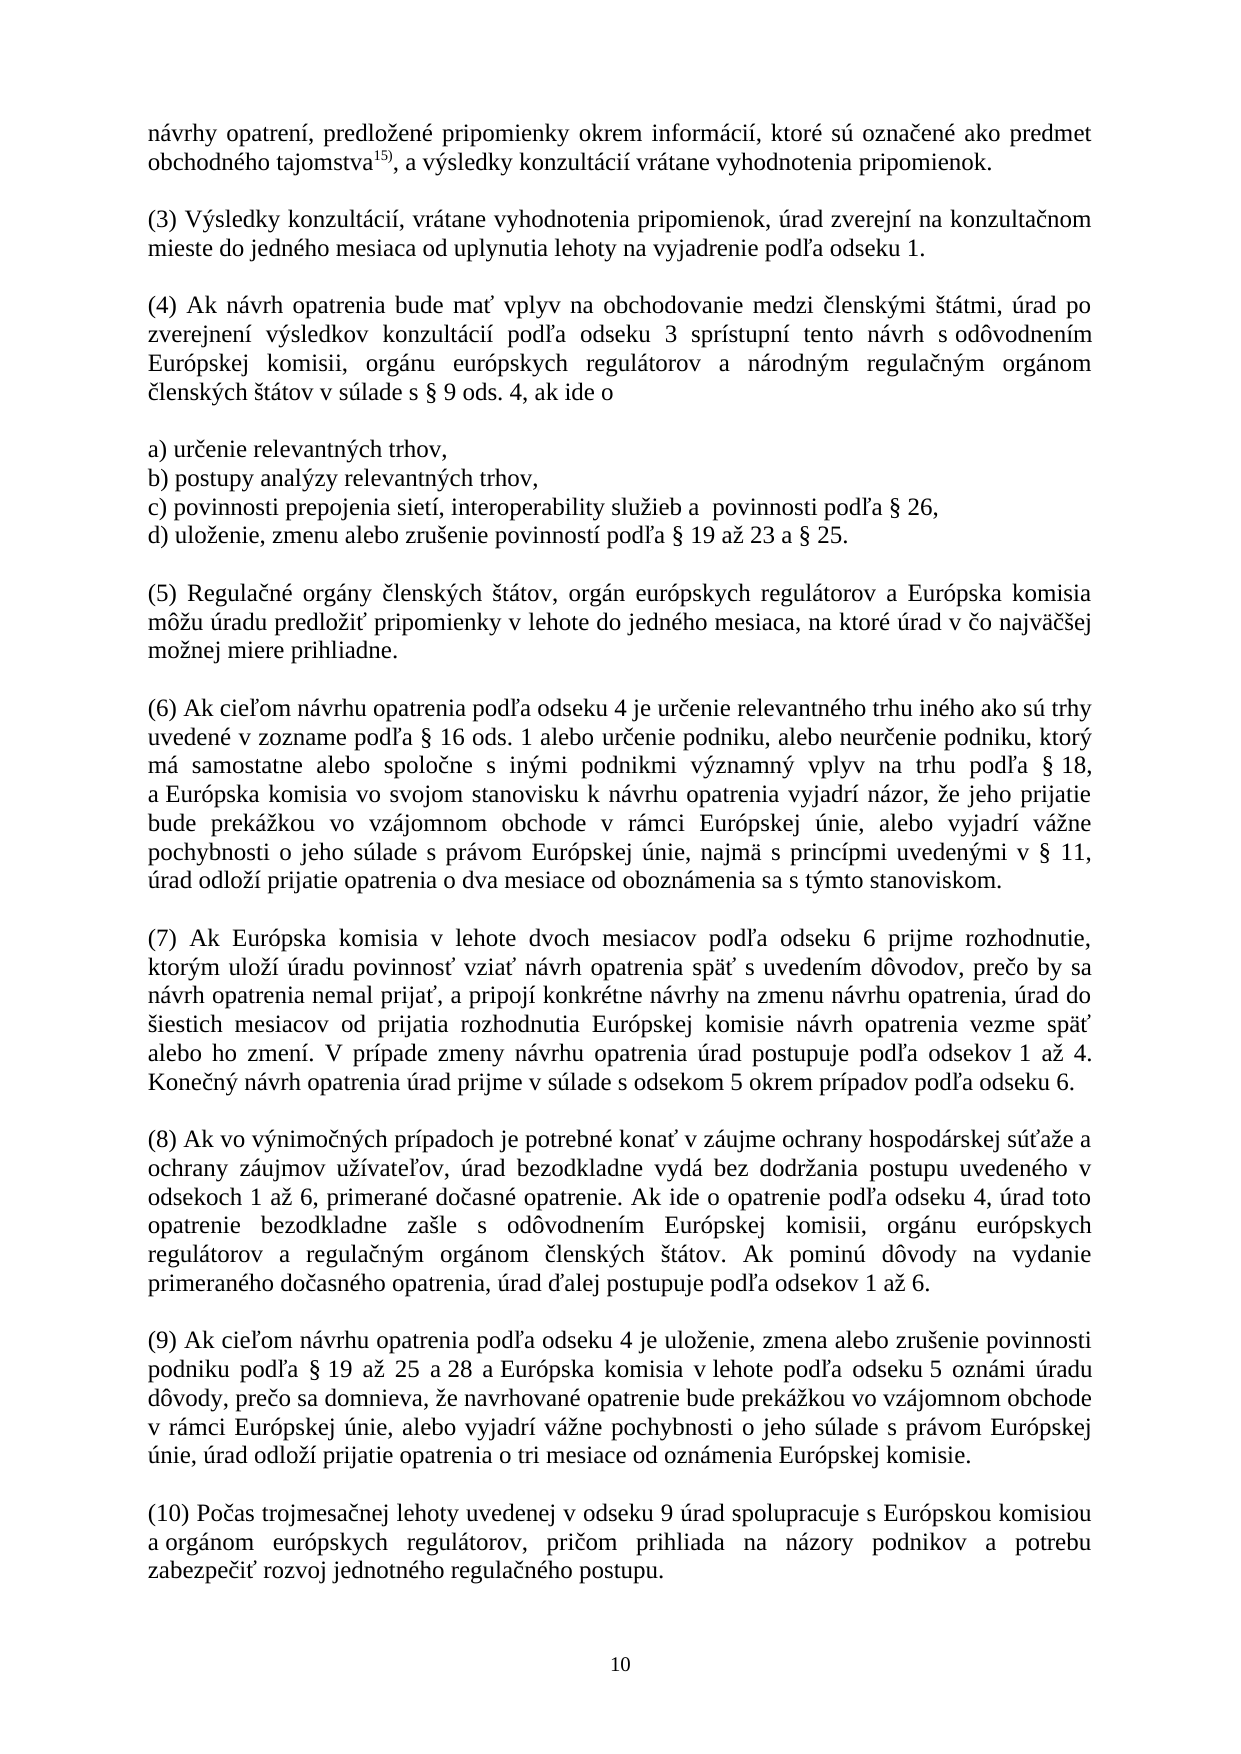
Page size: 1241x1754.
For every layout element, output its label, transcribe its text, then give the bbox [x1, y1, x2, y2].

text (5) Regulačné orgány členských štátov, orgán európskych regulátorov a Európska komisia môžu úradu predložiť pripomienky v lehote do jedného mesiaca, na ktoré úrad v čo najväčšej možnej miere prihliadne. [148, 578, 1092, 664]
text c) povinnosti prepojenia sietí, interoperability služieb a povinnosti podľa § 26, [148, 492, 1092, 521]
text (4) Ak návrh opatrenia bude mať vplyv na obchodovanie medzi členskými štátmi, úrad po zverejnení výsledkov konzultácií podľa odseku 3 sprístupní tento návrh s odôvodnením Európskej komisii, orgánu európskych regulátorov a národným regulačným orgánom členských štátov v súlade s § 9 ods. 4, ak ide o [148, 291, 1092, 406]
text b) postupy analýzy relevantných trhov, [148, 463, 1092, 492]
text (6) Ak cieľom návrhu opatrenia podľa odseku 4 je určenie relevantného trhu iného ako sú trhy uvedené v zozname podľa § 16 ods. 1 alebo určenie podniku, alebo neurčenie podniku, ktorý má samostatne alebo spoločne s inými podnikmi významný vplyv na trhu podľa § 18, a Európska komisia vo svojom stanovisku k návrhu opatrenia vyjadrí názor, že jeho prijatie bude prekážkou vo vzájomnom obchode v rámci Európskej únie, alebo vyjadrí vážne pochybnosti o jeho súlade s právom Európskej únie, najmä s princípmi uvedenými v § 11, úrad odloží prijatie opatrenia o dva mesiace od oboznámenia sa s týmto stanoviskom. [148, 693, 1092, 894]
text (8) Ak vo výnimočných prípadoch je potrebné konať v záujme ochrany hospodárskej súťaže a ochrany záujmov užívateľov, úrad bezodkladne vydá bez dodržania postupu uvedeného v odsekoch 1 až 6, primerané dočasné opatrenie. Ak ide o opatrenie podľa odseku 4, úrad toto opatrenie bezodkladne zašle s odôvodnením Európskej komisii, orgánu európskych regulátorov a regulačným orgánom členských štátov. Ak pominú dôvody na vydanie primeraného dočasného opatrenia, úrad ďalej postupuje podľa odsekov 1 až 6. [148, 1124, 1092, 1297]
text d) uloženie, zmenu alebo zrušenie povinností podľa § 19 až 23 a § 25. [148, 521, 1092, 549]
text (7) Ak Európska komisia v lehote dvoch mesiacov podľa odseku 6 prijme rozhodnutie, ktorým uloží úradu povinnosť vziať návrh opatrenia späť s uvedením dôvodov, prečo by sa návrh opatrenia nemal prijať, a pripojí konkrétne návrhy na zmenu návrhu opatrenia, úrad do šiestich mesiacov od prijatia rozhodnutia Európskej komisie návrh opatrenia vezme späť alebo ho zmení. V prípade zmeny návrhu opatrenia úrad postupuje podľa odsekov 1 až 4. Konečný návrh opatrenia úrad prijme v súlade s odsekom 5 okrem prípadov podľa odseku 6. [148, 923, 1092, 1096]
text a) určenie relevantných trhov, [148, 434, 1092, 463]
text (9) Ak cieľom návrhu opatrenia podľa odseku 4 je uloženie, zmena alebo zrušenie povinnosti podniku podľa § 19 až 25 a 28 a Európska komisia v lehote podľa odseku 5 oznámi úradu dôvody, prečo sa domnieva, že navrhované opatrenie bude prekážkou vo vzájomnom obchode v rámci Európskej únie, alebo vyjadrí vážne pochybnosti o jeho súlade s právom Európskej únie, úrad odloží prijatie opatrenia o tri mesiace od oznámenia Európskej komisie. [148, 1326, 1092, 1469]
text (10) Počas trojmesačnej lehoty uvedenej v odseku 9 úrad spolupracuje s Európskou komisiou a orgánom európskych regulátorov, pričom prihliada na názory podnikov a potrebu zabezpečiť rozvoj jednotného regulačného postupu. [148, 1498, 1092, 1584]
text (3) Výsledky konzultácií, vrátane vyhodnotenia pripomienok, úrad zverejní na konzultačnom mieste do jedného mesiaca od uplynutia lehoty na vyjadrenie podľa odseku 1. [148, 204, 1092, 262]
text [148, 118, 1092, 176]
